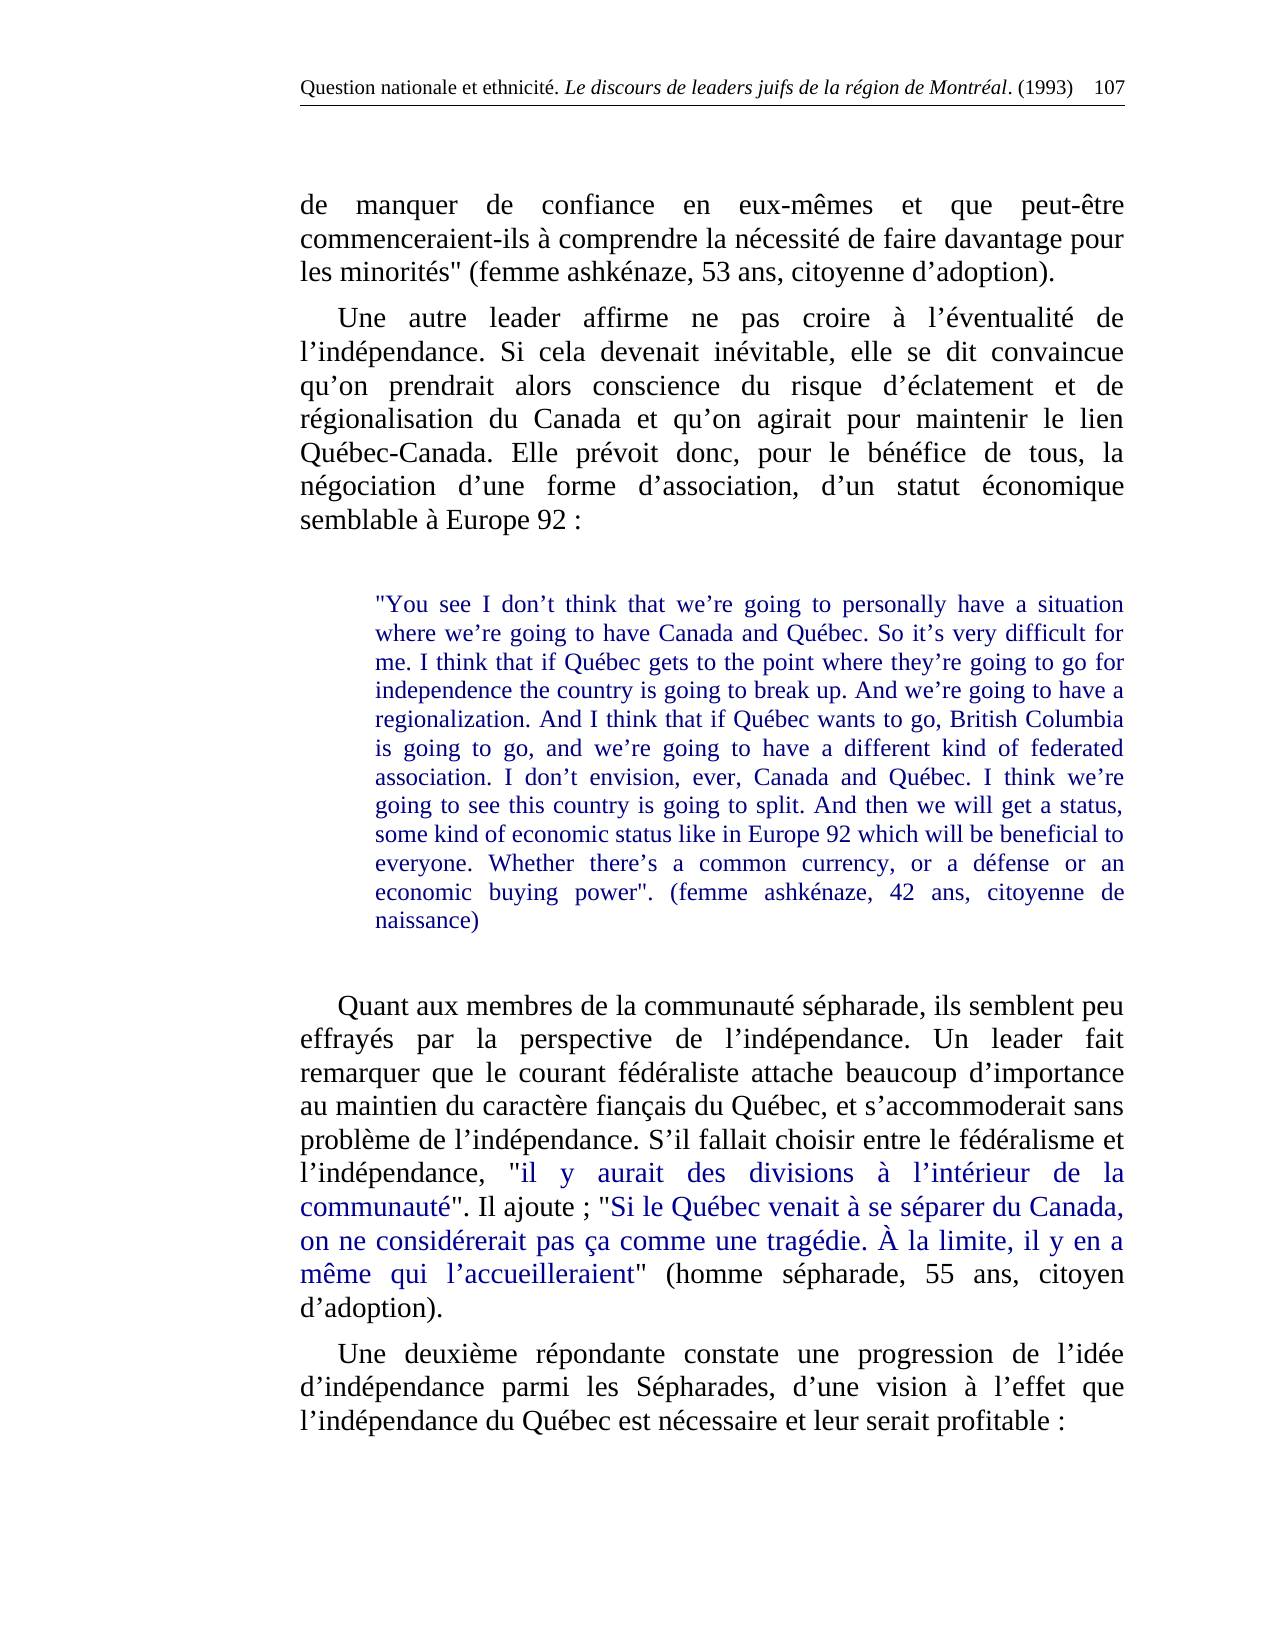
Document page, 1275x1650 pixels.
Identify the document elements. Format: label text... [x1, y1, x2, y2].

text Une deuxième répondante constate une progression de l’idée d’indépendance parmi les Sépharades, d’une vision à l’effet que l’indépendance du Québec est nécessaire et leur serait profitable : [300, 1336, 1125, 1436]
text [300, 187, 1125, 288]
text Quant aux membres de la communauté sépharade, ils semblent peu effrayés par la perspective de l’indépendance. Un leader fait remarquer que le courant fédéraliste attache beaucoup d’importance au maintien du caractère fiançais du Québec, et s’accommoderait sans problème de l’indépendance. S’il fallait choisir entre le fédéralisme et l’indépendance, "il y aurait des divisions à l’intérieur de la communauté". Il ajoute ; "Si le Québec venait à se séparer du Canada, on ne considérerait pas ça comme une tragédie. À la limite, il y en a même qui l’accueilleraient" (homme sépharade, 55 ans, citoyen d’adoption). [300, 988, 1125, 1323]
text Une autre leader affirme ne pas croire à l’éventualité de l’indépendance. Si cela devenait inévitable, elle se dit convaincue qu’on prendrait alors conscience du risque d’éclatement et de régionalisation du Canada et qu’on agirait pour maintenir le lien Québec-Canada. Elle prévoit donc, pour le bénéfice de tous, la négociation d’une forme d’association, d’un statut économique semblable à Europe 92 : [300, 301, 1125, 535]
text "You see I don’t think that we’re going to personally have a situation where we’re going to have Canada and Québec. So it’s very difficult for me. I think that if Québec gets to the point where they’re going to go for independence the country is going to break up. And we’re going to have a regionalization. And I think that if Québec wants to go, British Columbia is going to go, and we’re going to have a different kind of federated association. I don’t envision, ever, Canada and Québec. I think we’re going to see this country is going to split. And then we will get a status, some kind of economic status like in Europe 92 which will be beneficial to everyone. Whether there’s a common currency, or a défense or an economic buying power". (femme ashkénaze, 42 ans, citoyenne de naissance) [375, 589, 1125, 934]
